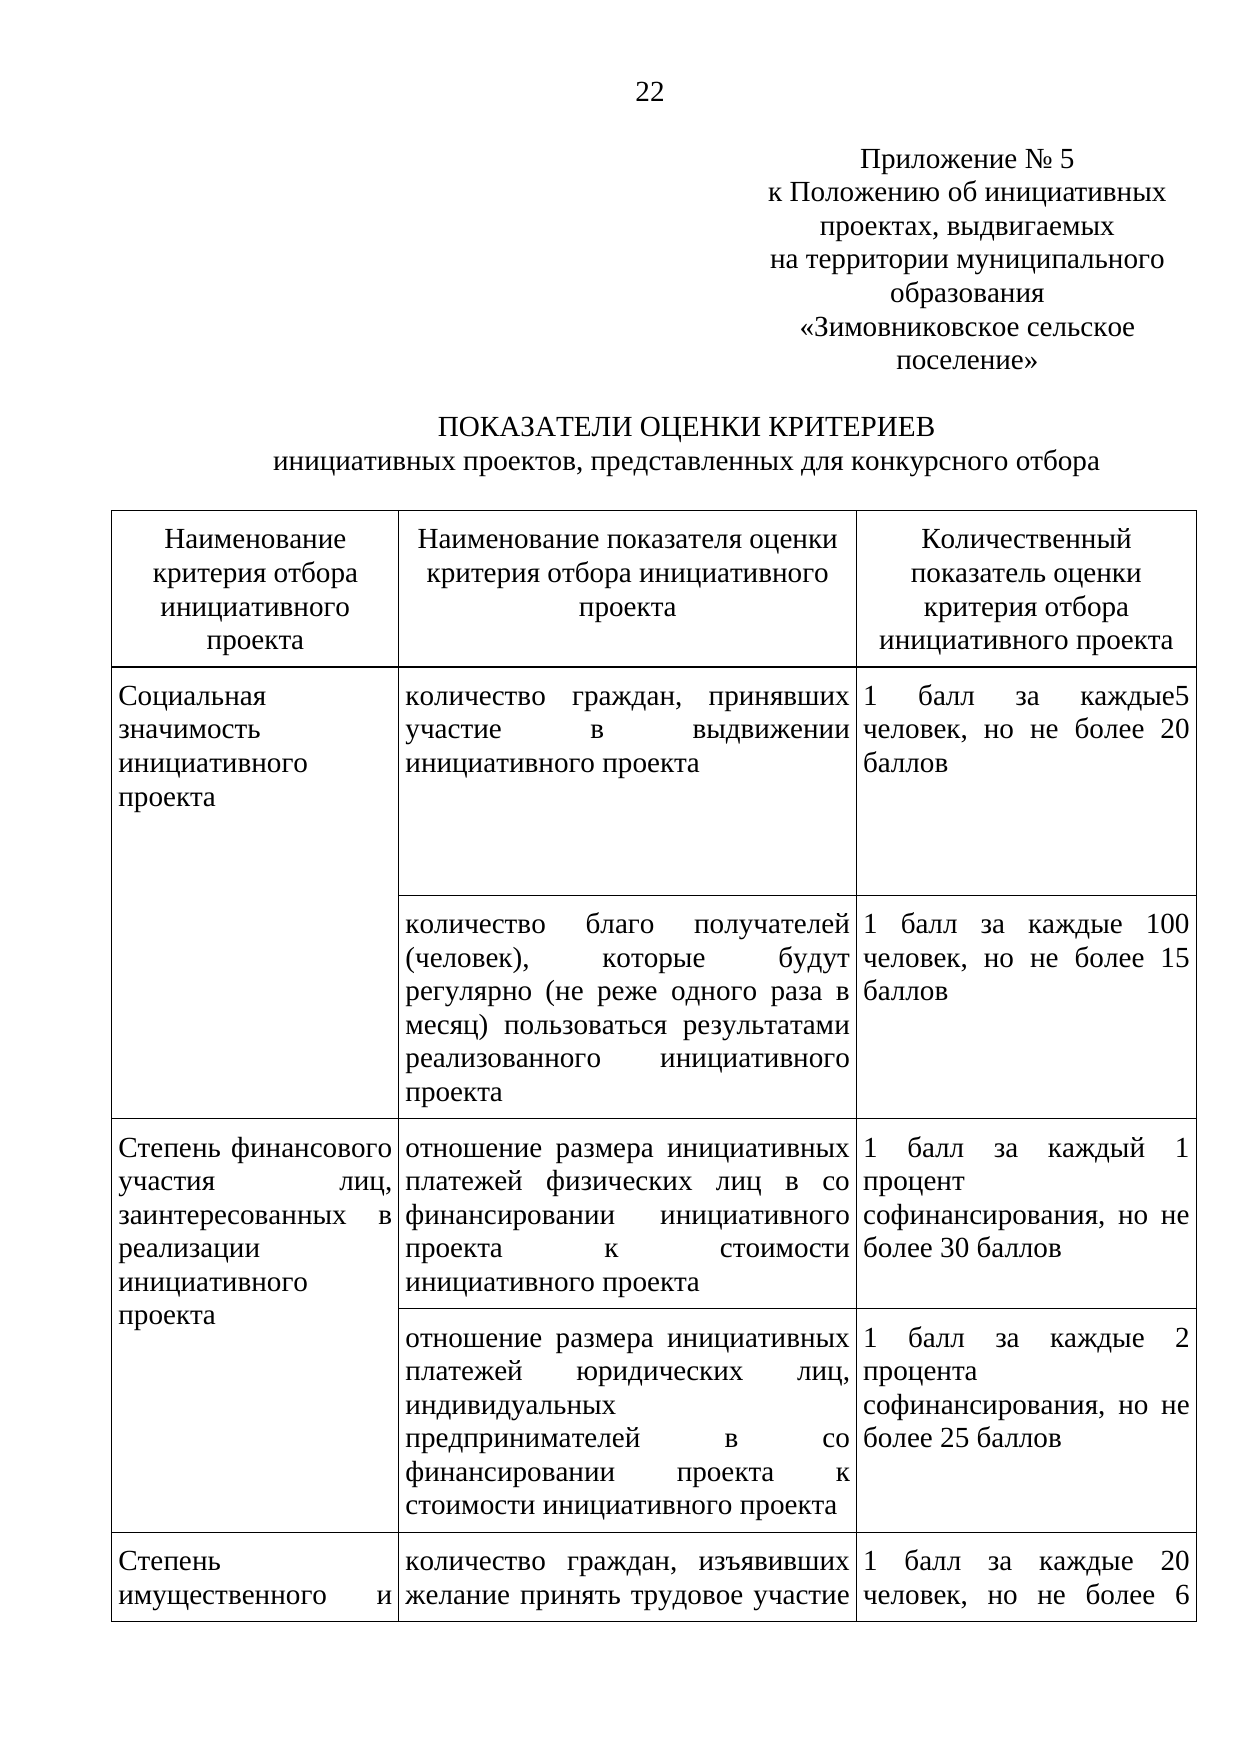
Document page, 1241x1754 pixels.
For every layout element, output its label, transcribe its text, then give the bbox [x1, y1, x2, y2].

text инициативных проектов, представленных для конкурсного отбора [118, 443, 1181, 476]
table_cell Степень финансового участия лиц, заинтересованных в реализации инициативного проекта [112, 1119, 398, 1532]
text на территории муниципального образования [753, 242, 1181, 309]
text к Положению об инициативных проектах, выдвигаемых [753, 174, 1181, 242]
table_cell отношение размера инициативных платежей физических лиц в со финансировании инициативного проекта к стоимости инициативного проекта [399, 1119, 856, 1308]
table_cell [112, 1533, 398, 1621]
table_cell 1 балл за каждый 1 процент софинансирования, но не более 30 баллов [857, 1119, 1196, 1308]
table_cell 1 балл за каждые5 человек, но не более 20 баллов [857, 668, 1196, 894]
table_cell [399, 1533, 856, 1621]
table_header Наименование показателя оценки критерия отбора инициативного проекта [399, 511, 856, 666]
table_cell 1 балл за каждые 2 процента софинансирования, но не более 25 баллов [857, 1309, 1196, 1532]
table_cell отношение размера инициативных платежей юридических лиц, индивидуальных предпринимателей в со финансировании проекта к стоимости инициативного проекта [399, 1309, 856, 1532]
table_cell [857, 1533, 1196, 1621]
text ПОКАЗАТЕЛИ ОЦЕНКИ КРИТЕРИЕВ [118, 409, 1181, 443]
table_header Наименование критерия отбора инициативного проекта [112, 511, 398, 666]
table_cell количество граждан, принявших участие в выдвижении инициативного проекта [399, 668, 856, 894]
text Приложение № 5 [753, 141, 1181, 174]
table_header Количественный показатель оценки критерия отбора инициативного проекта [857, 511, 1196, 666]
text «Зимовниковское сельское поселение» [753, 309, 1181, 376]
table_cell Социальная значимость инициативного проекта [112, 668, 398, 1118]
table_cell 1 балл за каждые 100 человек, но не более 15 баллов [857, 896, 1196, 1118]
table_cell количество благо получателей (человек), которые будут регулярно (не реже одного раза в месяц) пользоваться результатами реализованного инициативного проекта [399, 896, 856, 1118]
